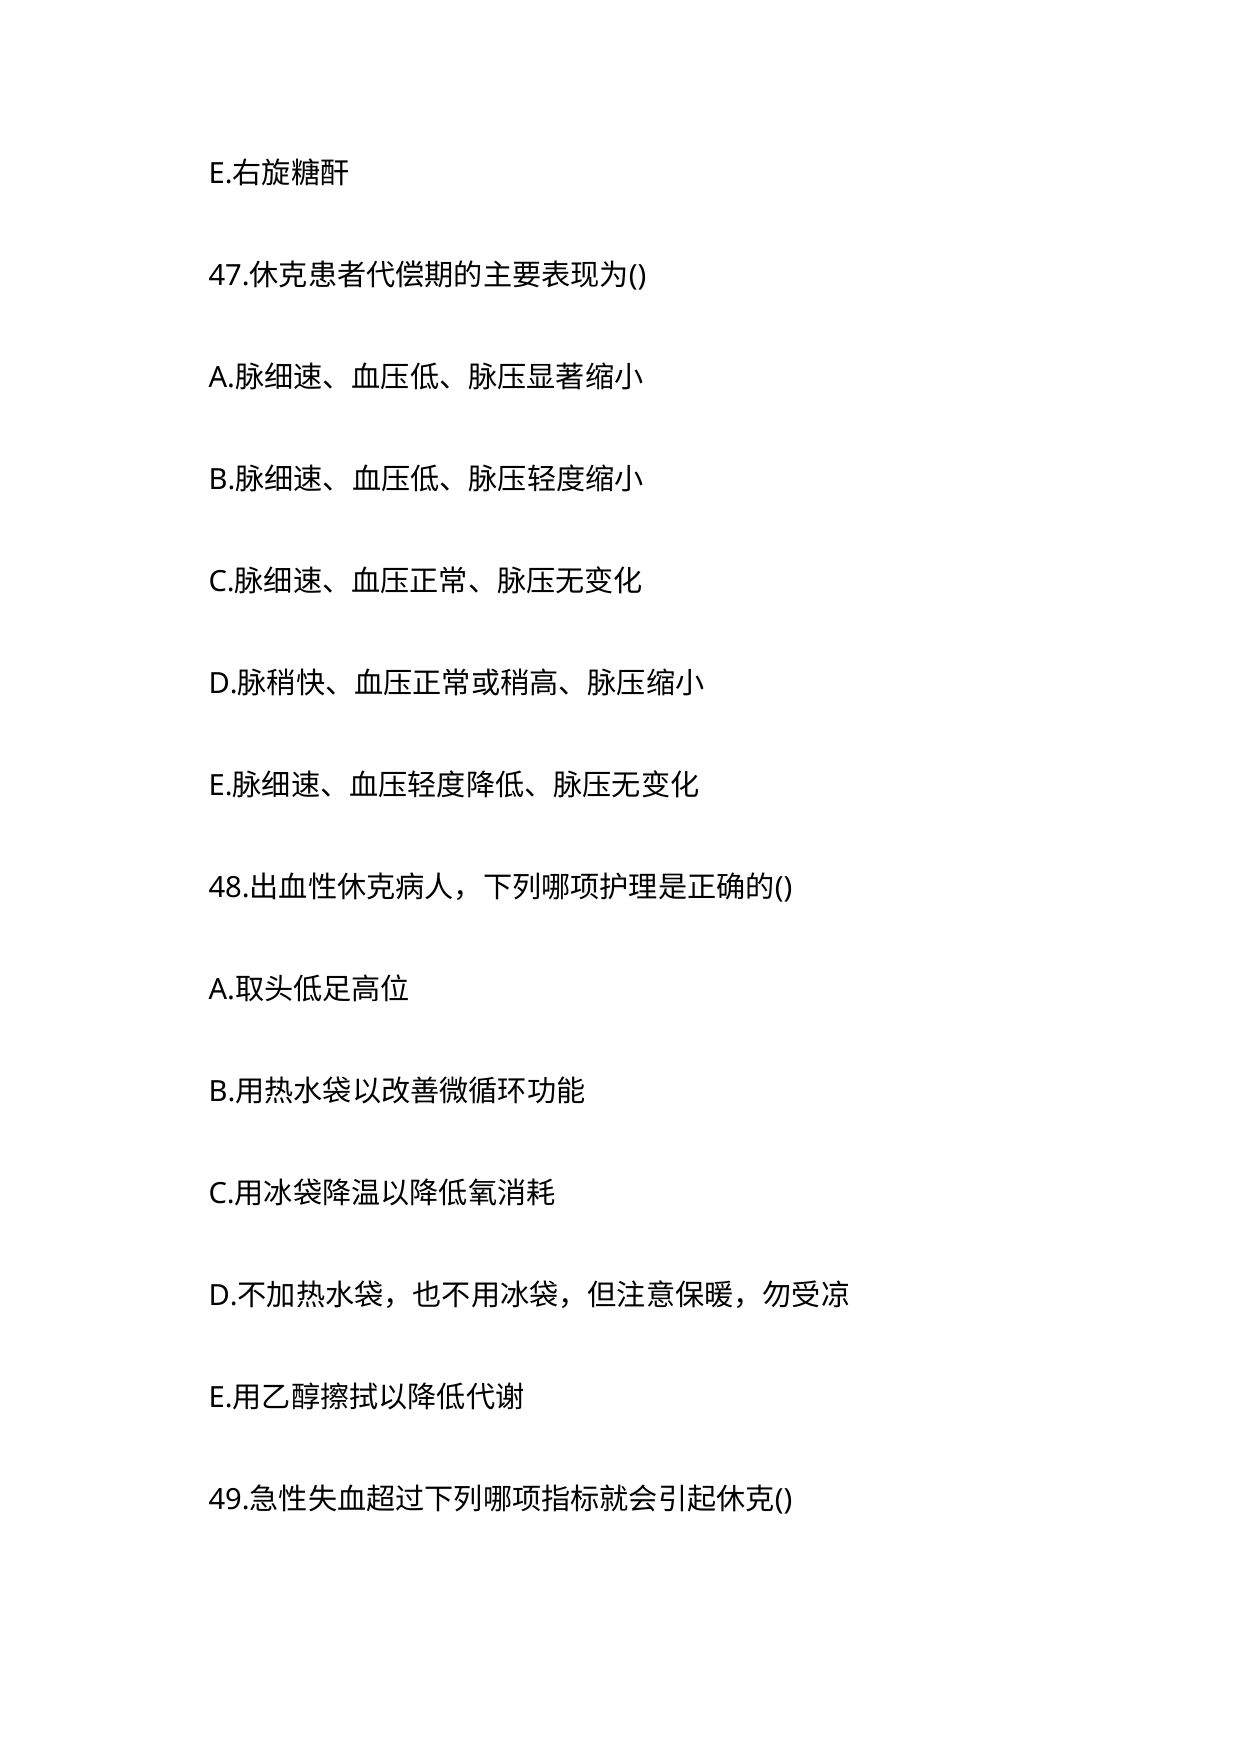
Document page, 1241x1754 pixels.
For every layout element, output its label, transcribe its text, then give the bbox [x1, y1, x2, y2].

text E.右旋糖酐 [150, 150, 1090, 192]
text A.脉细速、血压低、脉压显著缩小 [150, 354, 1090, 396]
text E.脉细速、血压轻度降低、脉压无变化 [150, 762, 1090, 804]
text 48.出血性休克病人，下列哪项护理是正确的() [150, 864, 1090, 906]
text B.用热水袋以改善微循环功能 [150, 1068, 1090, 1110]
text D.不加热水袋，也不用冰袋，但注意保暖，勿受凉 [150, 1272, 1090, 1314]
text A.取头低足高位 [150, 966, 1090, 1008]
text 49.急性失血超过下列哪项指标就会引起休克() [150, 1476, 1090, 1518]
text C.脉细速、血压正常、脉压无变化 [150, 558, 1090, 600]
text 47.休克患者代偿期的主要表现为() [150, 252, 1090, 294]
text E.用乙醇擦拭以降低代谢 [150, 1374, 1090, 1416]
text B.脉细速、血压低、脉压轻度缩小 [150, 456, 1090, 498]
text D.脉稍快、血压正常或稍高、脉压缩小 [150, 660, 1090, 702]
text C.用冰袋降温以降低氧消耗 [150, 1170, 1090, 1212]
